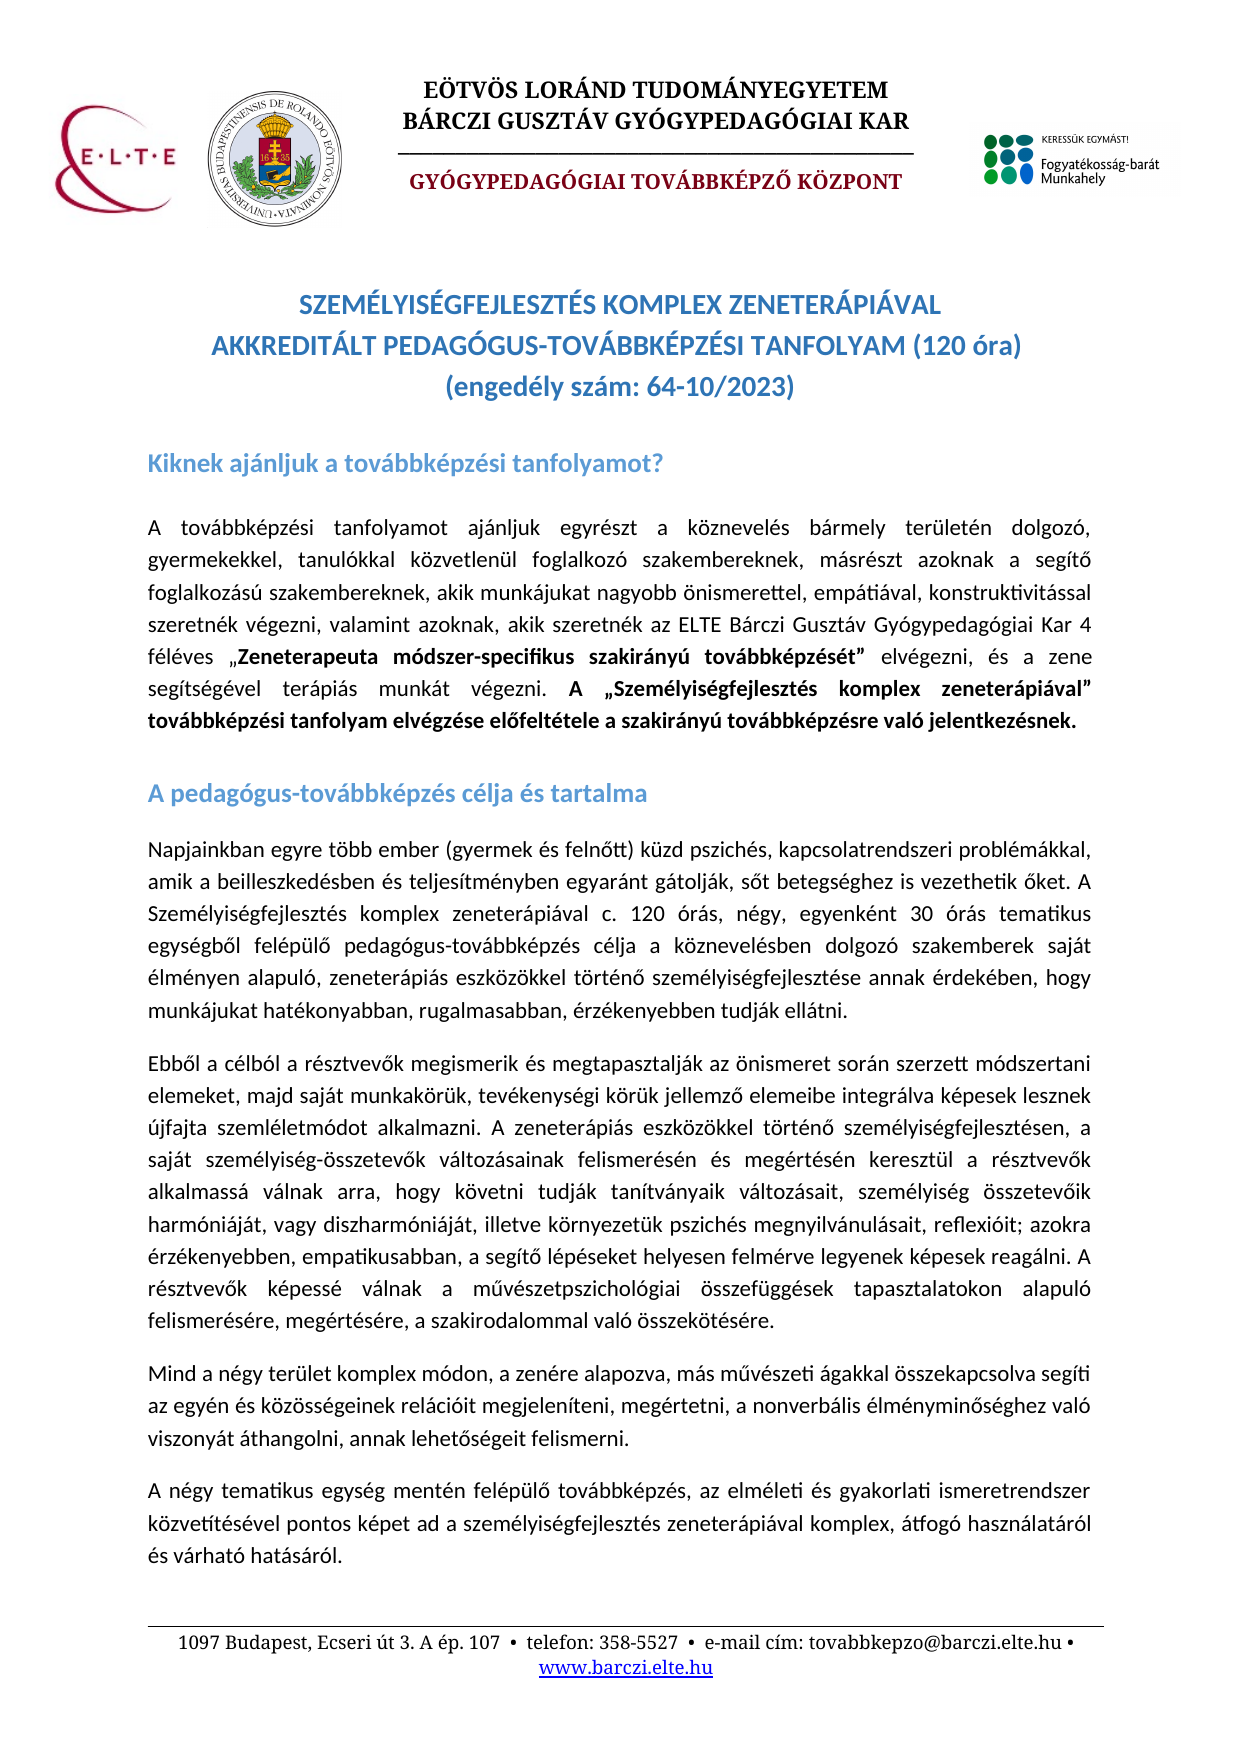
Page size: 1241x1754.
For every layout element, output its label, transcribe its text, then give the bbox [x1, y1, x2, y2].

subtitle A pedagógus-továbbképzés célja és tartalma [148, 776, 1093, 809]
text Ebből a célból a résztvevők megismerik és megtapasztalják az önismeret során szerzett módszertani elemeket, majd saját munkakörük, tevékenységi körük jellemző elemeibe integrálva képesek lesznek újfajta szemléletmódot alkalmazni. A zeneterápiás eszközökkel történő személyiségfejlesztésen, a saját személyiség-összetevők változásainak felismerésén és megértésén keresztül a résztvevők alkalmassá válnak arra, hogy követni tudják tanítványaik változásait, személyiség összetevőik harmóniáját, vagy diszharmóniáját, illetve környezetük pszichés megnyilvánulásait, reflexióit; azokra érzékenyebben, empatikusabban, a segítő lépéseket helyesen felmérve legyenek képesek reagálni. A résztvevők képessé válnak a művészetpszichológiai összefüggések tapasztalatokon alapuló felismerésére, megértésére, a szakirodalommal való összekötésére. [148, 1049, 1093, 1334]
picture [207, 91, 342, 228]
text A négy tematikus egység mentén felépülő továbbképzés, az elméleti és gyakorlati ismeretrendszer közvetítésével pontos képet ad a személyiségfejlesztés zeneterápiával komplex, átfogó használatáról és várható hatásáról. [148, 1477, 1093, 1569]
subtitle Kiknek ajánljuk a továbbképzési tanfolyamot? [148, 446, 1093, 479]
picture [48, 94, 179, 225]
text A továbbképzési tanfolyamot ajánljuk egyrészt a köznevelés bármely területén dolgozó, gyermekekkel, tanulókkal közvetlenül foglalkozó szakembereknek, másrészt azoknak a segítő foglalkozású szakembereknek, akik munkájukat nagyobb önismerettel, empátiával, konstruktivitással szeretnék végezni, valamint azoknak, akik szeretnék az ELTE Bárczi Gusztáv Gyógypedagógiai Kar 4 féléves „Zeneterapeuta módszer-specifikus szakirányú továbbképzését” elvégezni, és a zene segítségével terápiás munkát végezni. A „Személyiségfejlesztés komplex zeneterápiával” továbbképzési tanfolyam elvégzése előfeltétele a szakirányú továbbképzésre való jelentkezésnek. [148, 513, 1093, 734]
subtitle SZEMÉLYISÉGFEJLESZTÉS KOMPLEX ZENETERÁPIÁVAL AKKREDITÁLT PEDAGÓGUS-TOVÁBBKÉPZÉSI TANFOLYAM (120 óra) (engedély szám: 64-10/2023) [148, 286, 1093, 403]
text Mind a négy terület komplex módon, a zenére alapozva, más művészeti ágakkal összekapcsolva segíti az egyén és közösségeinek relációit megjeleníteni, megértetni, a nonverbális élményminőséghez való viszonyát áthangolni, annak lehetőségeit felismerni. [148, 1359, 1093, 1452]
text Napjainkban egyre több ember (gyermek és felnőtt) küzd pszichés, kapcsolatrendszeri problémákkal, amik a beilleszkedésben és teljesítményben egyaránt gátolják, sőt betegséghez is vezethetik őket. A Személyiségfejlesztés komplex zeneterápiával c. 120 órás, négy, egyenként 30 órás tematikus egységből felépülő pedagógus-továbbképzés célja a köznevelésben dolgozó szakemberek saját élményen alapuló, zeneterápiás eszközökkel történő személyiségfejlesztése annak érdekében, hogy munkájukat hatékonyabban, rugalmasabban, érzékenyebben tudják ellátni. [148, 835, 1093, 1024]
picture [968, 122, 1182, 197]
